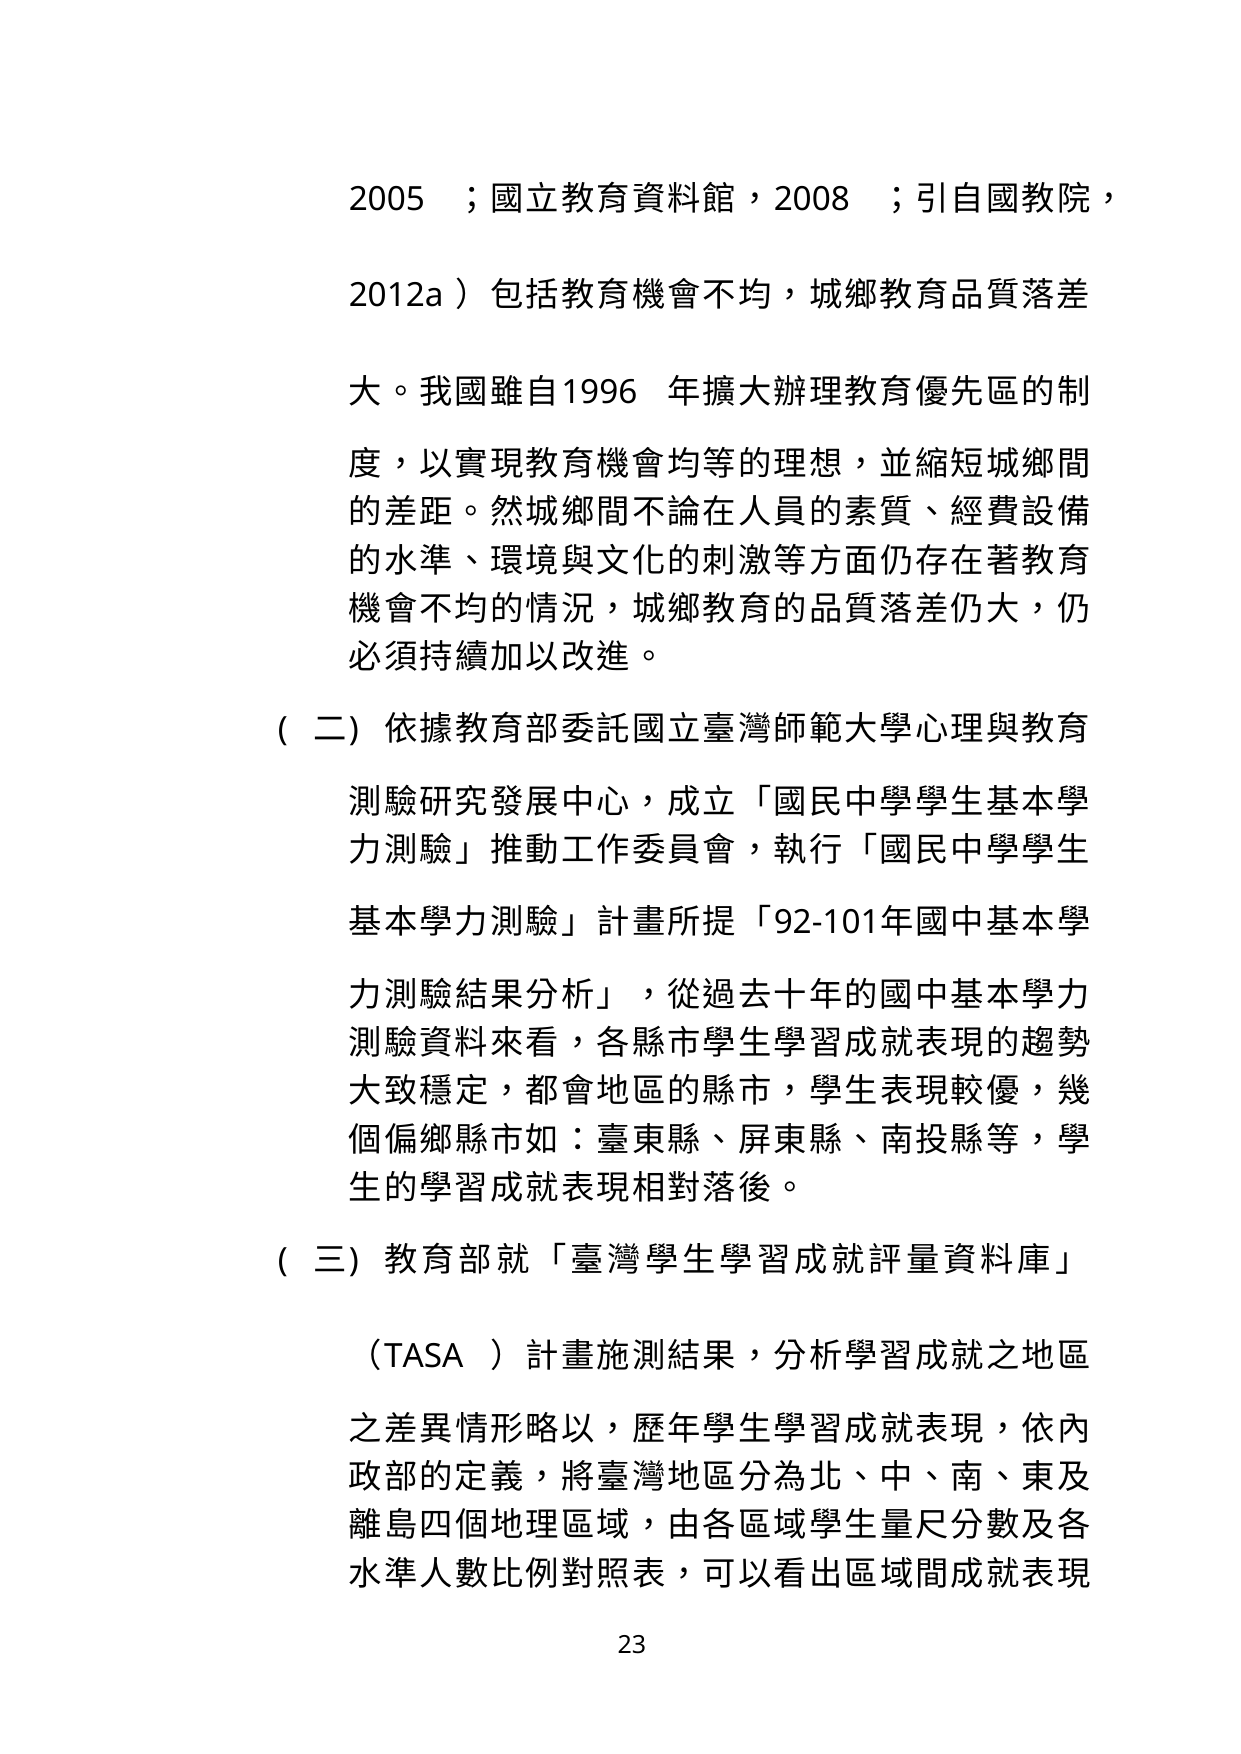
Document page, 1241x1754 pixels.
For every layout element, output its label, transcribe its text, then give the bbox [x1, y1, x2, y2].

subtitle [244, 1209, 1092, 1594]
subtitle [244, 148, 1092, 678]
subtitle 依據教育部委託國立臺灣師範大學心理與教育測驗研究發展中心，成立「國民中學學生基本學力測驗」推動工作委員會，執行「國民中學學生基本學力測驗」計畫所提「92-101年國中基本學力測驗結果分析」，從過去十年的國中基本學力測驗資料來看，各縣市學生學習成就表現的趨勢大致穩定，都會地區的縣市，學生表現較優，幾個偏鄉縣市如：臺東縣、屏東縣、南投縣等，學生的學習成就表現相對落後。 [244, 678, 1092, 1209]
